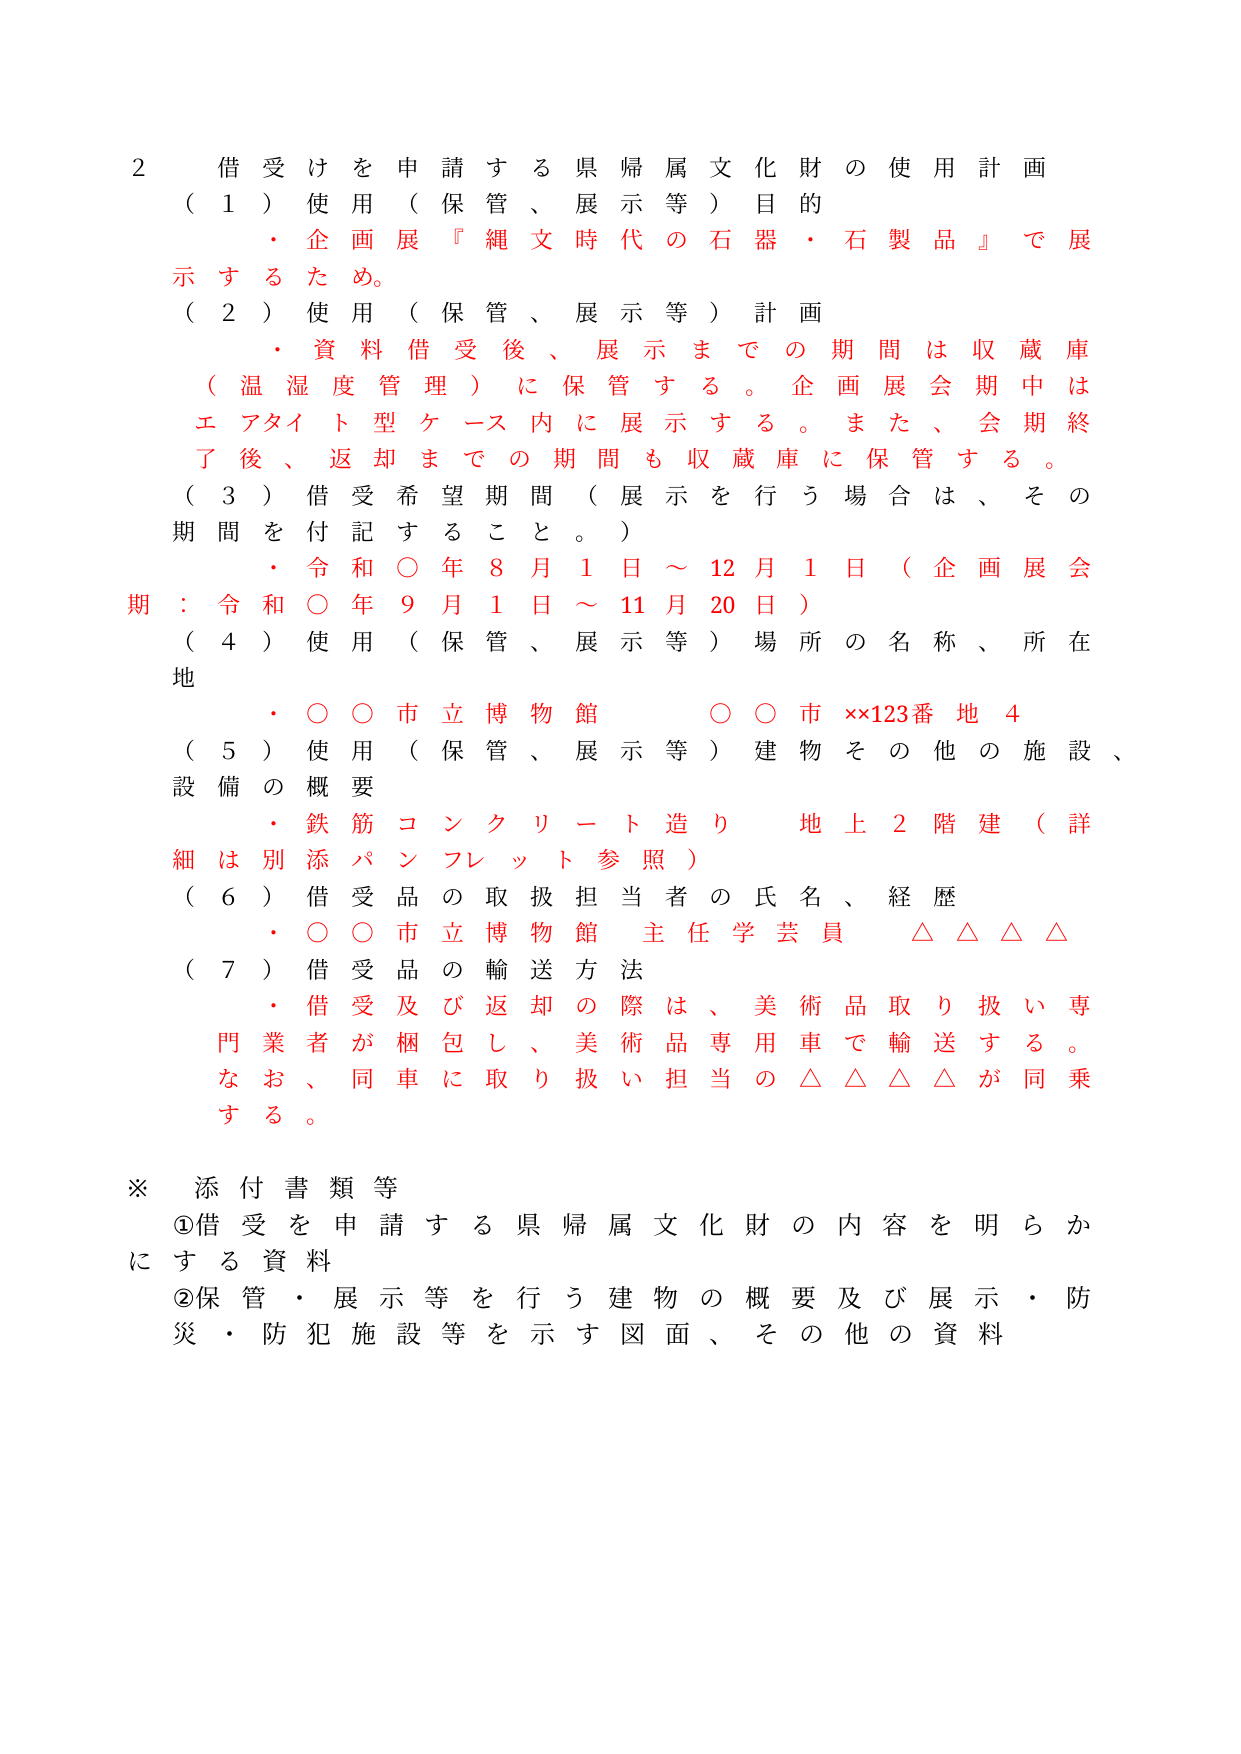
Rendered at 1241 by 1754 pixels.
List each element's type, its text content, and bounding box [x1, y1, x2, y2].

text ・令和○年８月１日～12月１日（企画展会期：令和○年９月１日～11月20日） [127, 549, 1113, 622]
text ・○○市立博物館 主任学芸員 △△△△ [152, 913, 1113, 950]
text （２）使用（保管、展示等）計画 [152, 294, 1113, 330]
text （４）使用（保管、展示等）場所の名称、所在地 [152, 622, 1113, 695]
text ・企画展『縄文時代の石器・石製品』で展示するため。 [152, 221, 1113, 294]
text （１）使用（保管、展示等）目的 [152, 184, 1113, 221]
text （３）借受希望期間（展示を行う場合は、その期間を付記すること。） [152, 476, 1113, 549]
list 添付書類等 [127, 1169, 1113, 1205]
text ・資料借受後、展示までの期間は収蔵庫（温湿度管理）に保管する。企画展会期中はエアタイト型ケース内に展示する。また、会期終了後、返却までの期間も収蔵庫に保管する。 [152, 330, 1113, 476]
text ２ 借受けを申請する県帰属文化財の使用計画 [127, 148, 1113, 184]
text ②保管・展示等を行う建物の概要及び展示・防災・防犯施設等を示す図面、その他の資料 [150, 1278, 1113, 1351]
text ・借受及び返却の際は、美術品取り扱い専門業者が梱包し、美術品専用車で輸送する。なお、同車に取り扱い担当の△△△△が同乗する。 [152, 986, 1113, 1132]
text （６）借受品の取扱担当者の氏名、経歴 [152, 877, 1113, 913]
text ・鉄筋コンクリート造り 地上２階建（詳細は別添パンフレット参照） [152, 804, 1113, 877]
text （７）借受品の輸送方法 [152, 950, 1113, 986]
text ①借受を申請する県帰属文化財の内容を明らかにする資料 [127, 1205, 1113, 1278]
text ・○○市立博物館 ○○市××123番地４ [152, 695, 1113, 731]
text （５）使用（保管、展示等）建物その他の施設、設備の概要 [152, 731, 1113, 804]
